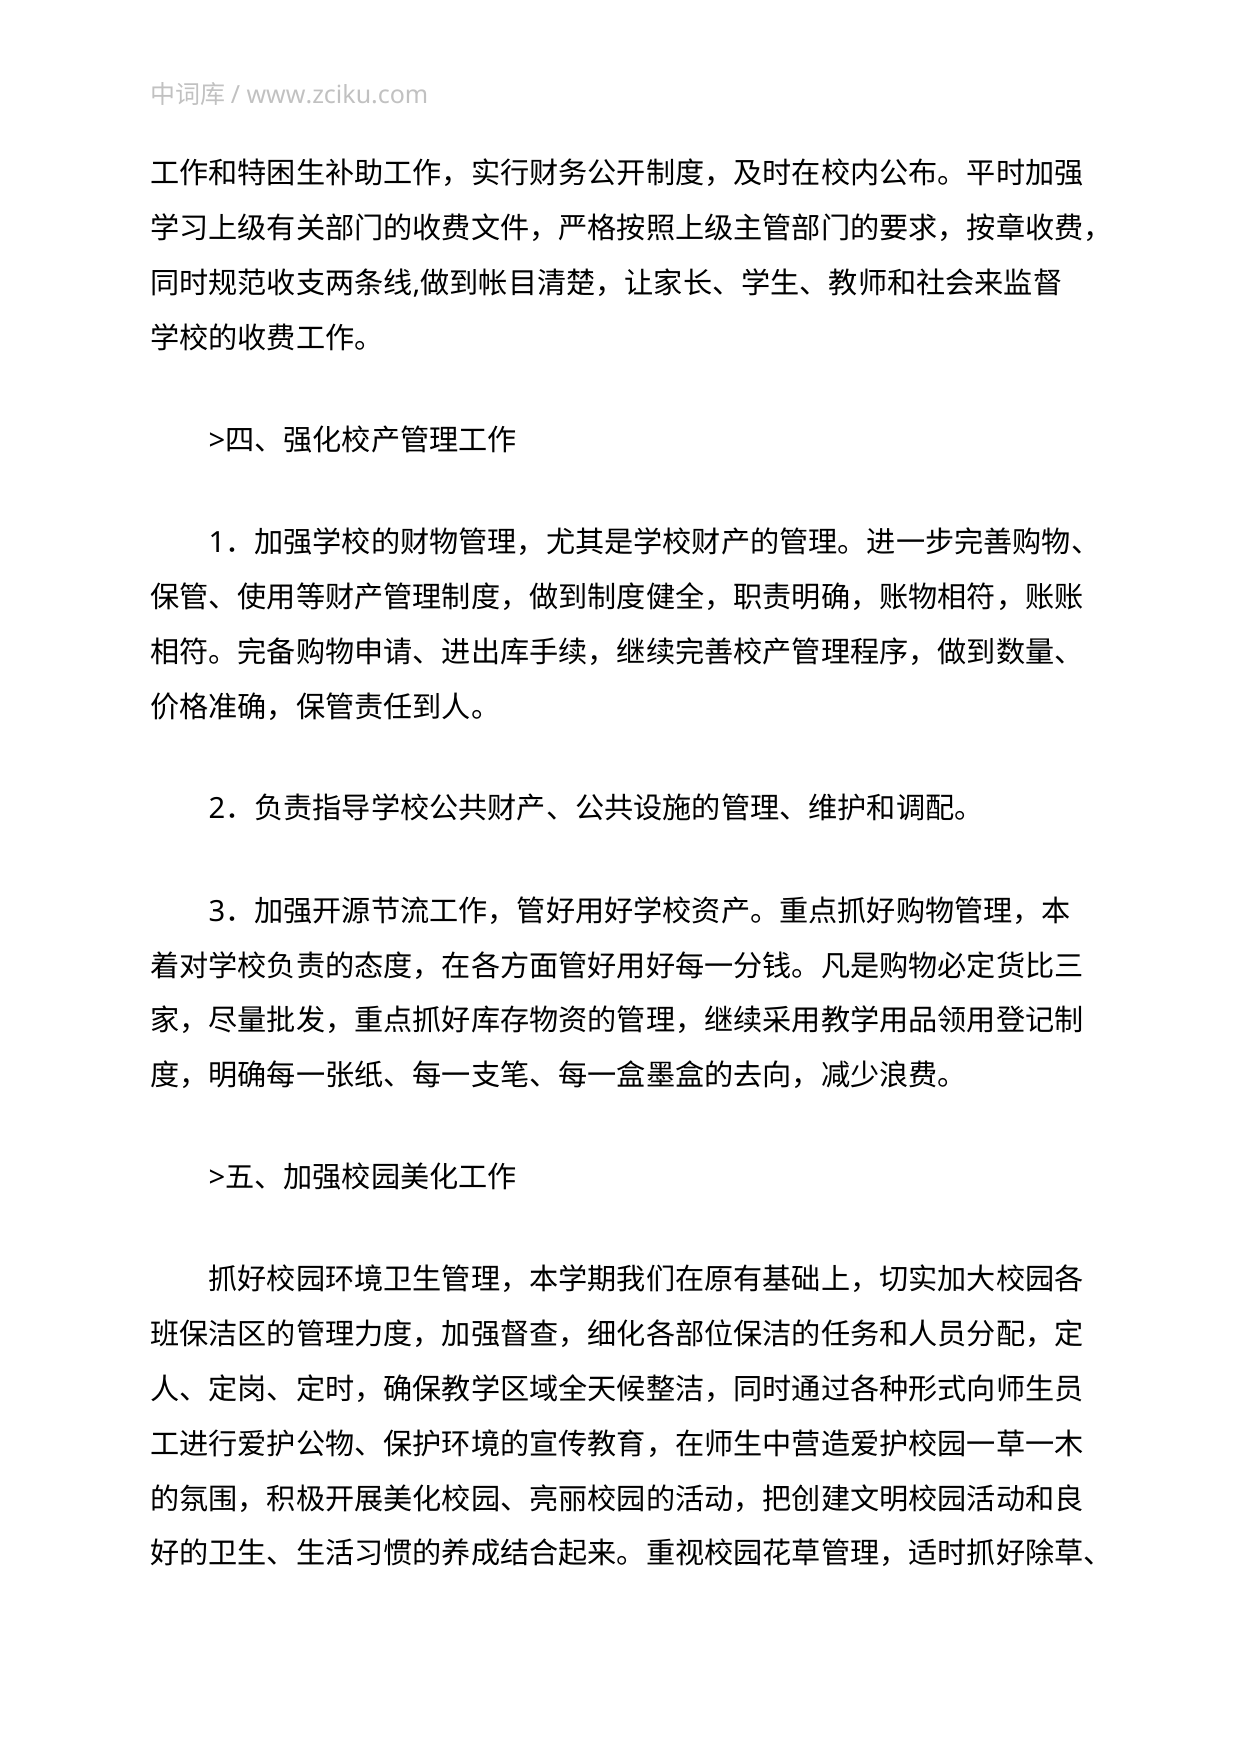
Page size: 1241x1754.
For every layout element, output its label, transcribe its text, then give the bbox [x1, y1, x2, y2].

text 2．负责指导学校公共财产、公共设施的管理、维护和调配。 [150, 785, 1090, 827]
text >四、强化校产管理工作 [150, 417, 1090, 459]
text 3．加强开源节流工作，管好用好学校资产。重点抓好购物管理，本着对学校负责的态度，在各方面管好用好每一分钱。凡是购物必定货比三家，尽量批发，重点抓好库存物资的管理，继续采用教学用品领用登记制度，明确每一张纸、每一支笔、每一盒墨盒的去向，减少浪费。 [150, 887, 1090, 1094]
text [150, 1256, 1090, 1572]
text >五、加强校园美化工作 [150, 1154, 1090, 1196]
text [150, 150, 1090, 357]
text 1．加强学校的财物管理，尤其是学校财产的管理。进一步完善购物、保管、使用等财产管理制度，做到制度健全，职责明确，账物相符，账账相符。完备购物申请、进出库手续，继续完善校产管理程序，做到数量、价格准确，保管责任到人。 [150, 518, 1090, 726]
